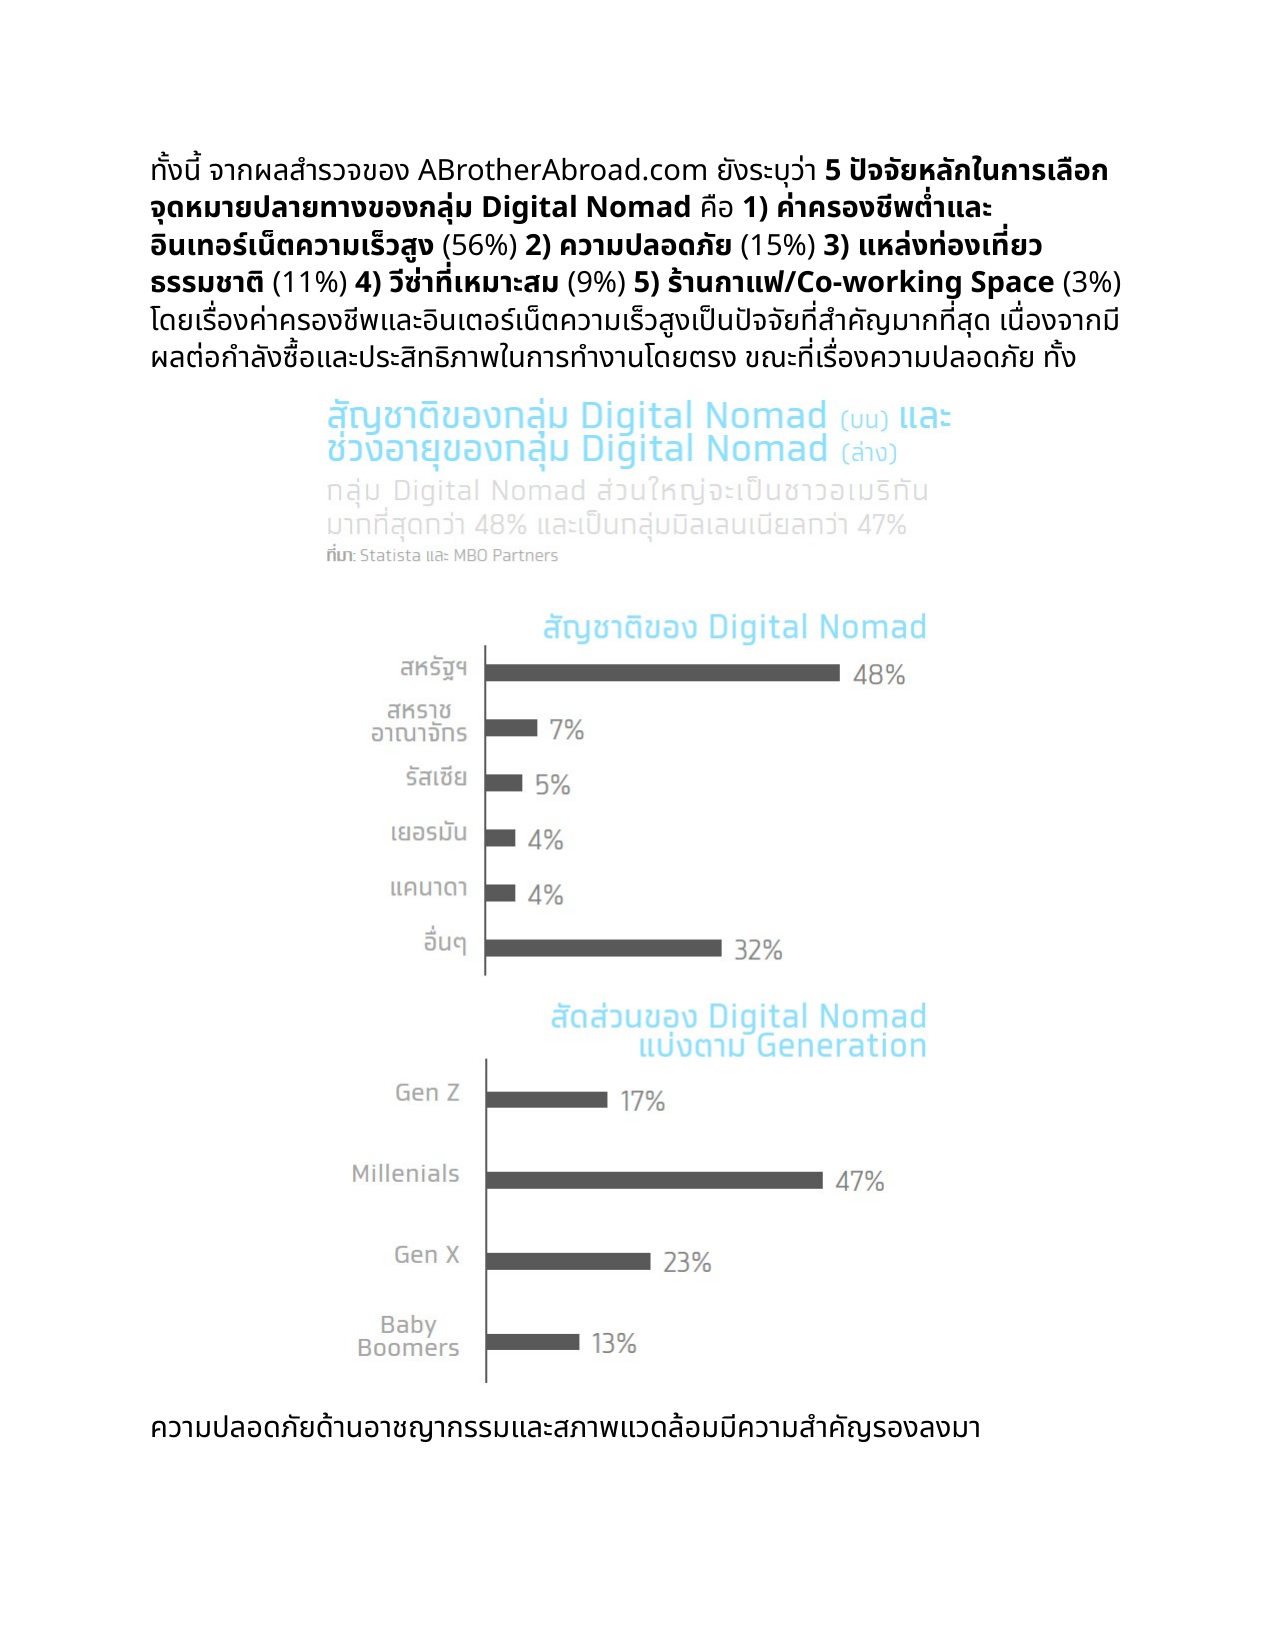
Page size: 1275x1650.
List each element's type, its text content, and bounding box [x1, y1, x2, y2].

picture [303, 386, 974, 1408]
